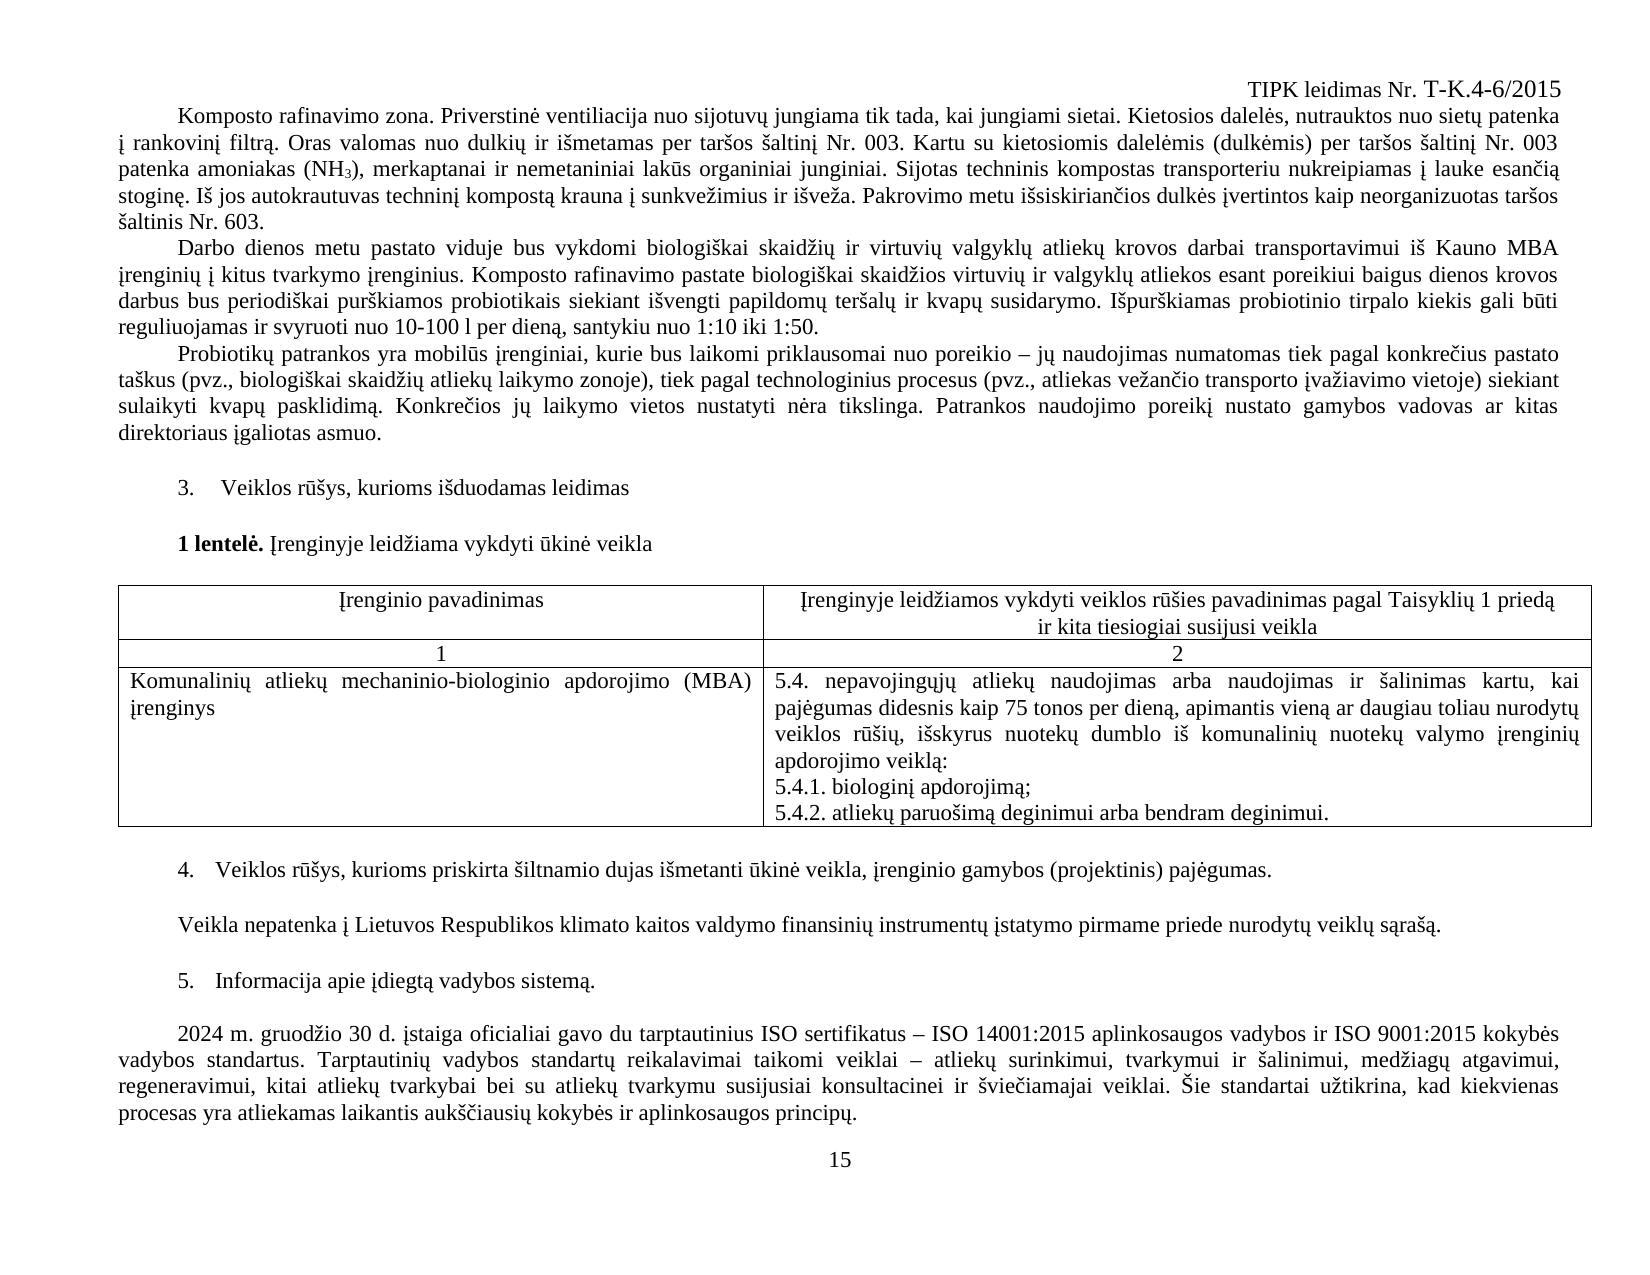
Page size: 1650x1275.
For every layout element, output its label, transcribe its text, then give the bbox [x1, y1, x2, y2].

table_cell 2 [764, 640, 1591, 667]
text Probiotikų patrankos yra mobilūs įrenginiai, kurie bus laikomi priklausomai nuo poreikio – jų naudojimas numatomas tiek pagal konkrečius pastato taškus (pvz., biologiškai skaidžių atliekų laikymo zonoje), tiek pagal technologinius procesus (pvz., atliekas vežančio transporto įvažiavimo vietoje) siekiant sulaikyti kvapų pasklidimą. Konkrečios jų laikymo vietos nustatyti nėra tikslinga. Patrankos naudojimo poreikį nustato gamybos vadovas ar kitas direktoriaus įgaliotas asmuo. [118, 340, 1561, 445]
list Veiklos rūšys, kurioms išduodamas leidimas [177, 474, 1561, 501]
table_header Įrenginio pavadinimas [119, 586, 763, 639]
table_header Įrenginyje leidžiamos vykdyti veiklos rūšies pavadinimas pagal Taisyklių 1 priedą ir kita tiesiogiai susijusi veikla [764, 586, 1591, 639]
text Veikla nepatenka į Lietuvos Respublikos klimato kaitos valdymo finansinių instrumentų įstatymo pirmame priede nurodytų veiklų sąrašą. [118, 911, 1561, 938]
list 2024 m. gruodžio 30 d. įstaiga oficialiai gavo du tarptautinius ISO sertifikatus – ISO 14001:2015 aplinkosaugos vadybos ir ISO 9001:2015 kokybės vadybos standartus. Tarptautinių vadybos standartų reikalavimai taikomi veiklai – atliekų surinkimui, tvarkymui ir šalinimui, medžiagų atgavimui, regeneravimui, kitai atliekų tvarkybai bei su atliekų tvarkymu susijusiai konsultacinei ir šviečiamajai veiklai. Šie standartai užtikrina, kad kiekvienas procesas yra atliekamas laikantis aukščiausių kokybės ir aplinkosaugos principų. [118, 1020, 1561, 1125]
text 1 lentelė. Įrenginyje leidžiama vykdyti ūkinė veikla [118, 530, 1561, 556]
list Informacija apie įdiegtą vadybos sistemą. [177, 967, 1561, 993]
text Komposto rafinavimo zona. Priverstinė ventiliacija nuo sijotuvų jungiama tik tada, kai jungiami sietai. Kietosios dalelės, nutrauktos nuo sietų patenka į rankovinį filtrą. Oras valomas nuo dulkių ir išmetamas per taršos šaltinį Nr. 003. Kartu su kietosiomis dalelėmis (dulkėmis) per taršos šaltinį Nr. 003 patenka amoniakas (NH3), merkaptanai ir nemetaniniai lakūs organiniai junginiai. Sijotas techninis kompostas transporteriu nukreipiamas į lauke esančią stoginę. Iš jos autokrautuvas techninį kompostą krauna į sunkvežimius ir išveža. Pakrovimo metu išsiskiriančios dulkės įvertintos kaip neorganizuotas taršos šaltinis Nr. 603. [118, 103, 1561, 234]
table_cell 1 [119, 640, 763, 667]
list Veiklos rūšys, kurioms priskirta šiltnamio dujas išmetanti ūkinė veikla, įrenginio gamybos (projektinis) pajėgumas. [177, 856, 1561, 882]
table_cell 5.4. nepavojingųjų atliekų naudojimas arba naudojimas ir šalinimas kartu, kai pajėgumas didesnis kaip 75 tonos per dieną, apimantis vieną ar daugiau toliau nurodytų veiklos rūšių, išskyrus nuotekų dumblo iš komunalinių nuotekų valymo įrenginių apdorojimo veiklą: 5.4.1. biologinį apdorojimą; 5.4.2. atliekų paruošimą deginimui arba bendram deginimui. [764, 668, 1591, 826]
text Darbo dienos metu pastato viduje bus vykdomi biologiškai skaidžių ir virtuvių valgyklų atliekų krovos darbai transportavimui iš Kauno MBA įrenginių į kitus tvarkymo įrenginius. Komposto rafinavimo pastate biologiškai skaidžios virtuvių ir valgyklų atliekos esant poreikiui baigus dienos krovos darbus bus periodiškai purškiamos probiotikais siekiant išvengti papildomų teršalų ir kvapų susidarymo. Išpurškiamas probiotinio tirpalo kiekis gali būti reguliuojamas ir svyruoti nuo 10-100 l per dieną, santykiu nuo 1:10 iki 1:50. [118, 234, 1561, 340]
table_cell Komunalinių atliekų mechaninio-biologinio apdorojimo (MBA) įrenginys [119, 668, 763, 826]
